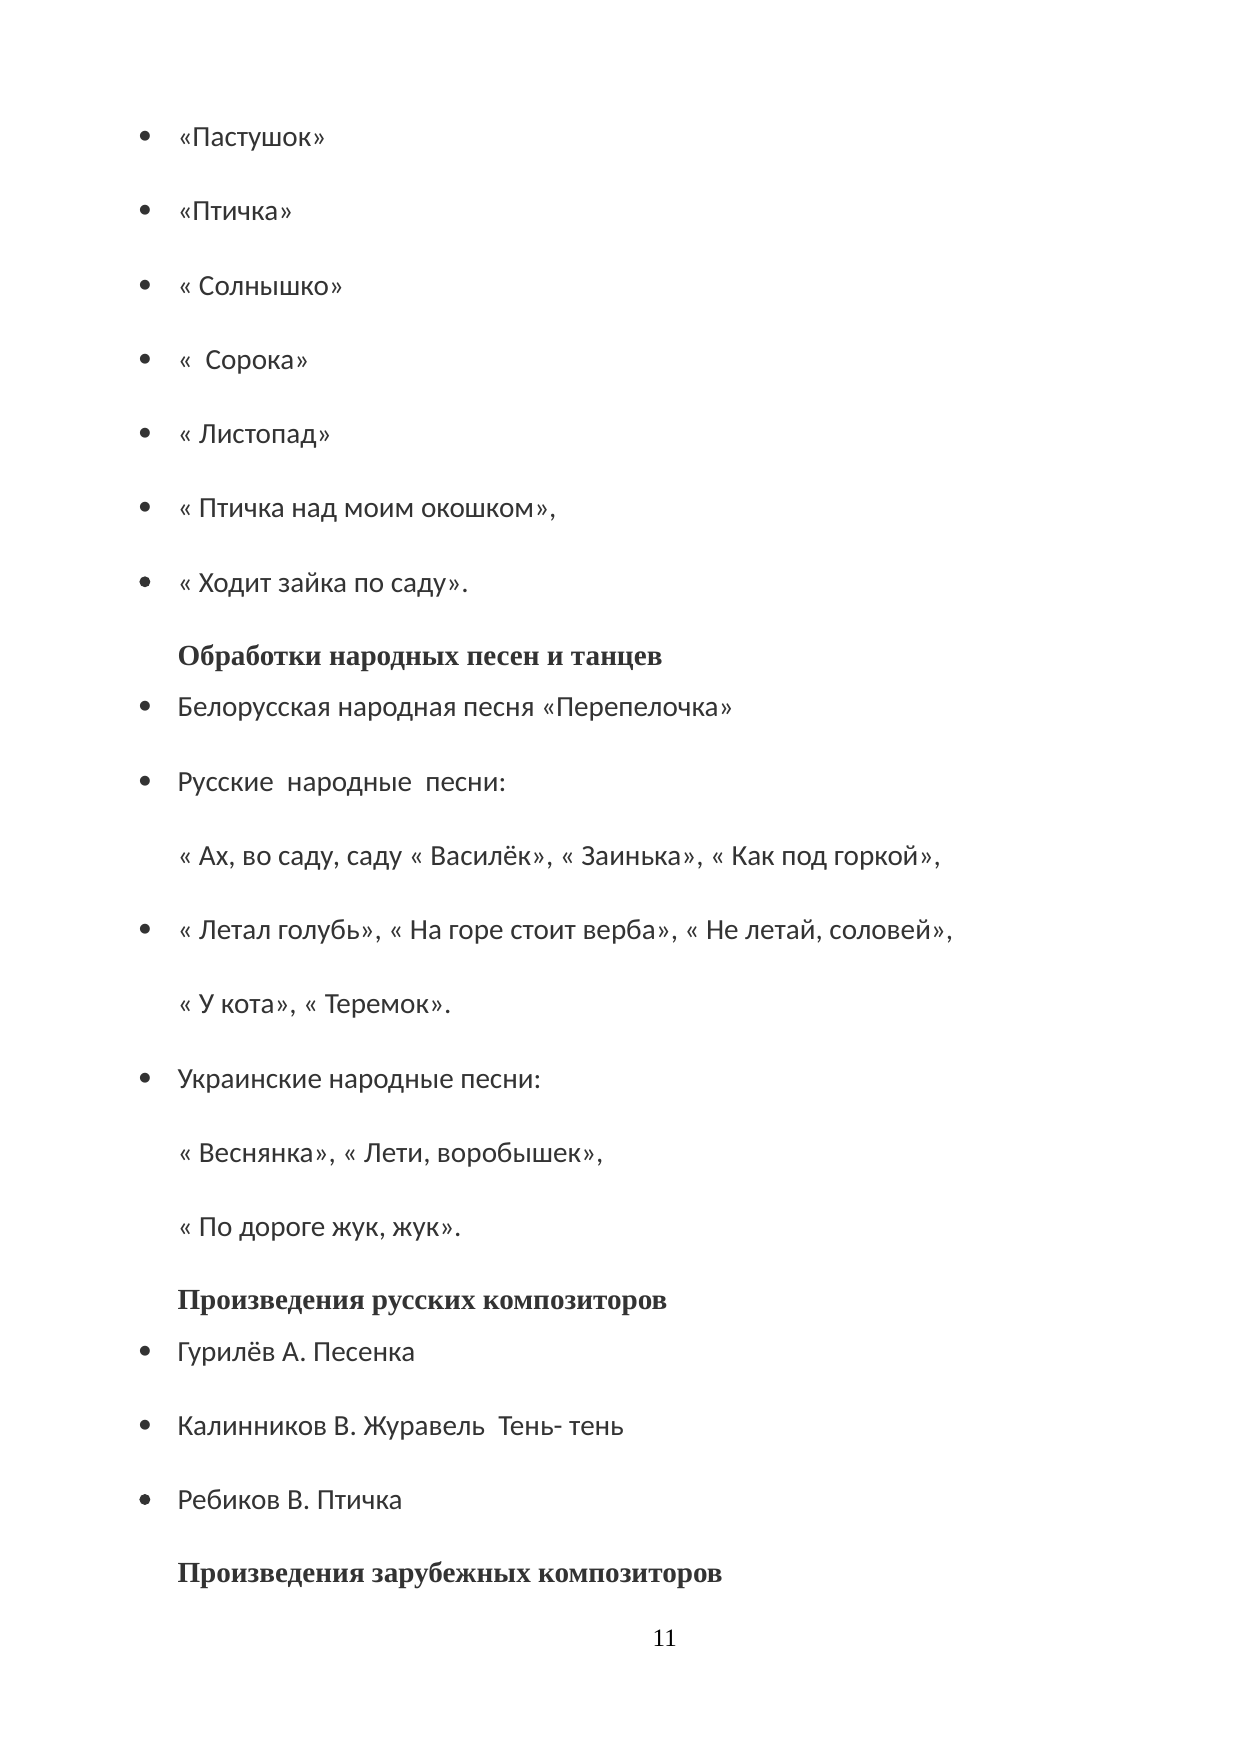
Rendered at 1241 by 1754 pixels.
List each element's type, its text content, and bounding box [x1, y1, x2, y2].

list Гурилёв А. Песенка [140, 1333, 1152, 1368]
text « У кота», « Теремок». [177, 985, 1152, 1021]
text « По дороге жук, жук». [177, 1208, 1152, 1244]
text « Веснянка», « Лети, воробышек», [177, 1134, 1152, 1169]
list «Пастушок» [140, 118, 1152, 154]
text Обработки народных песен и танцев [177, 638, 1152, 672]
list « Солнышко» [140, 267, 1152, 302]
list Украинские народные песни: [140, 1060, 1152, 1095]
list « Птичка над моим окошком», [140, 489, 1152, 525]
text « Ах, во саду, саду « Василёк», « Заинька», « Как под горкой», [177, 837, 1152, 872]
text Произведения зарубежных композиторов [177, 1556, 1152, 1589]
list Калинников В. Журавель Тень- тень [140, 1407, 1152, 1443]
text Произведения русских композиторов [177, 1282, 1152, 1316]
list «Птичка» [140, 192, 1152, 228]
list Русские народные песни: [140, 763, 1152, 798]
list « Листопад» [140, 415, 1152, 451]
list « Сорока» [140, 341, 1152, 377]
list Ребиков В. Птичка [140, 1481, 1152, 1517]
list Белорусская народная песня «Перепелочка» [140, 688, 1152, 724]
list « Ходит зайка по саду». [140, 564, 1152, 599]
list « Летал голубь», « На горе стоит верба», « Не летай, соловей», [140, 911, 1152, 947]
